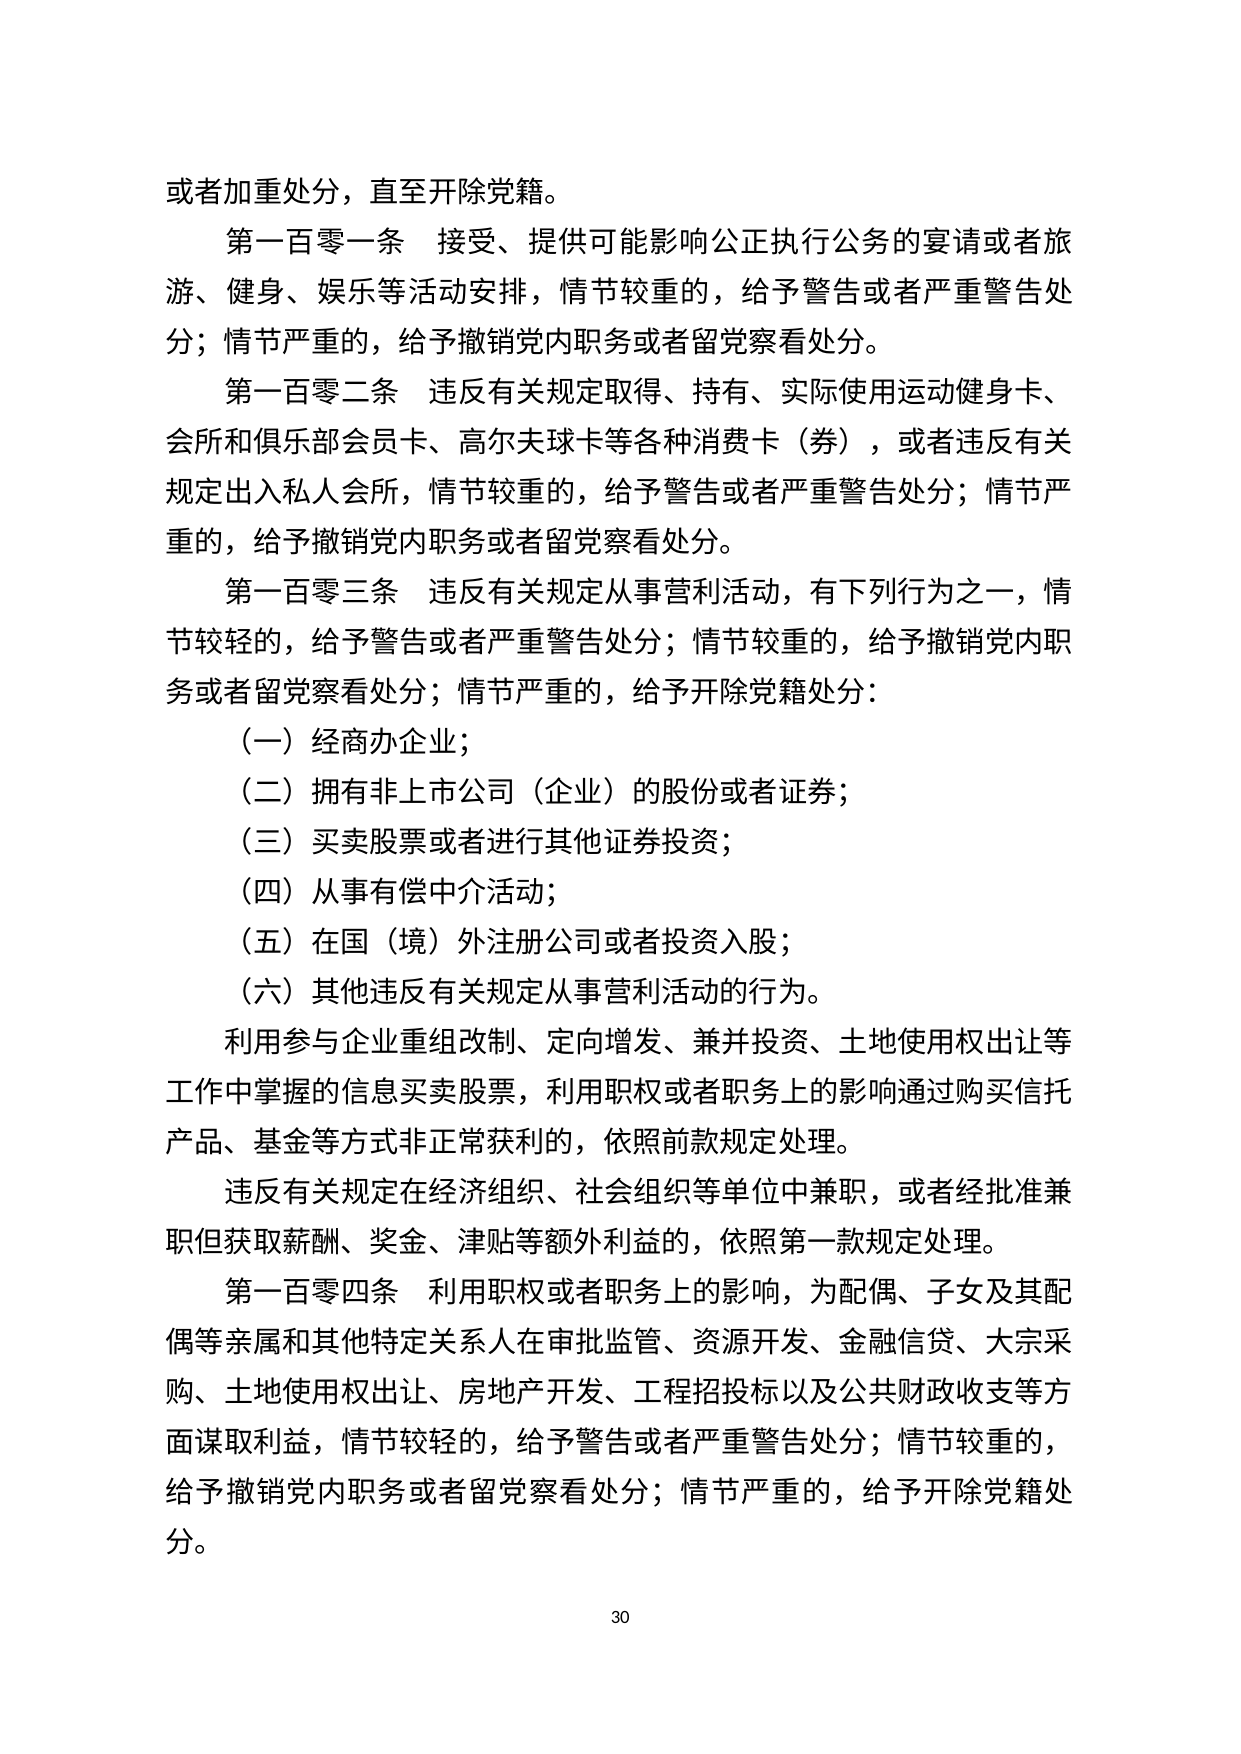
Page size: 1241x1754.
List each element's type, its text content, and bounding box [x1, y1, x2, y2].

list （五）在国（境）外注册公司或者投资入股； [165, 912, 1075, 962]
list 第一百零三条 违反有关规定从事营利活动，有下列行为之一，情节较轻的，给予警告或者严重警告处分；情节较重的，给予撤销党内职务或者留党察看处分；情节严重的，给予开除党籍处分： [165, 562, 1075, 712]
list （三）买卖股票或者进行其他证券投资； [165, 812, 1075, 862]
list （二）拥有非上市公司（企业）的股份或者证券； [165, 762, 1075, 812]
list 第一百零二条 违反有关规定取得、持有、实际使用运动健身卡、会所和俱乐部会员卡、高尔夫球卡等各种消费卡（券），或者违反有关规定出入私人会所，情节较重的，给予警告或者严重警告处分；情节严重的，给予撤销党内职务或者留党察看处分。 [165, 362, 1075, 562]
list 利用参与企业重组改制、定向增发、兼并投资、土地使用权出让等工作中掌握的信息买卖股票，利用职权或者职务上的影响通过购买信托产品、基金等方式非正常获利的，依照前款规定处理。 [165, 1012, 1075, 1162]
list （六）其他违反有关规定从事营利活动的行为。 [165, 962, 1075, 1012]
list （一）经商办企业； [165, 712, 1075, 762]
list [165, 162, 1075, 212]
list 违反有关规定在经济组织、社会组织等单位中兼职，或者经批准兼职但获取薪酬、奖金、津贴等额外利益的，依照第一款规定处理。 [165, 1162, 1075, 1262]
list 第一百零一条 接受、提供可能影响公正执行公务的宴请或者旅游、健身、娱乐等活动安排，情节较重的，给予警告或者严重警告处分；情节严重的，给予撤销党内职务或者留党察看处分。 [165, 212, 1075, 362]
list 第一百零四条 利用职权或者职务上的影响，为配偶、子女及其配偶等亲属和其他特定关系人在审批监管、资源开发、金融信贷、大宗采购、土地使用权出让、房地产开发、工程招投标以及公共财政收支等方面谋取利益，情节较轻的，给予警告或者严重警告处分；情节较重的，给予撤销党内职务或者留党察看处分；情节严重的，给予开除党籍处分。 [165, 1262, 1075, 1562]
list （四）从事有偿中介活动； [165, 862, 1075, 912]
